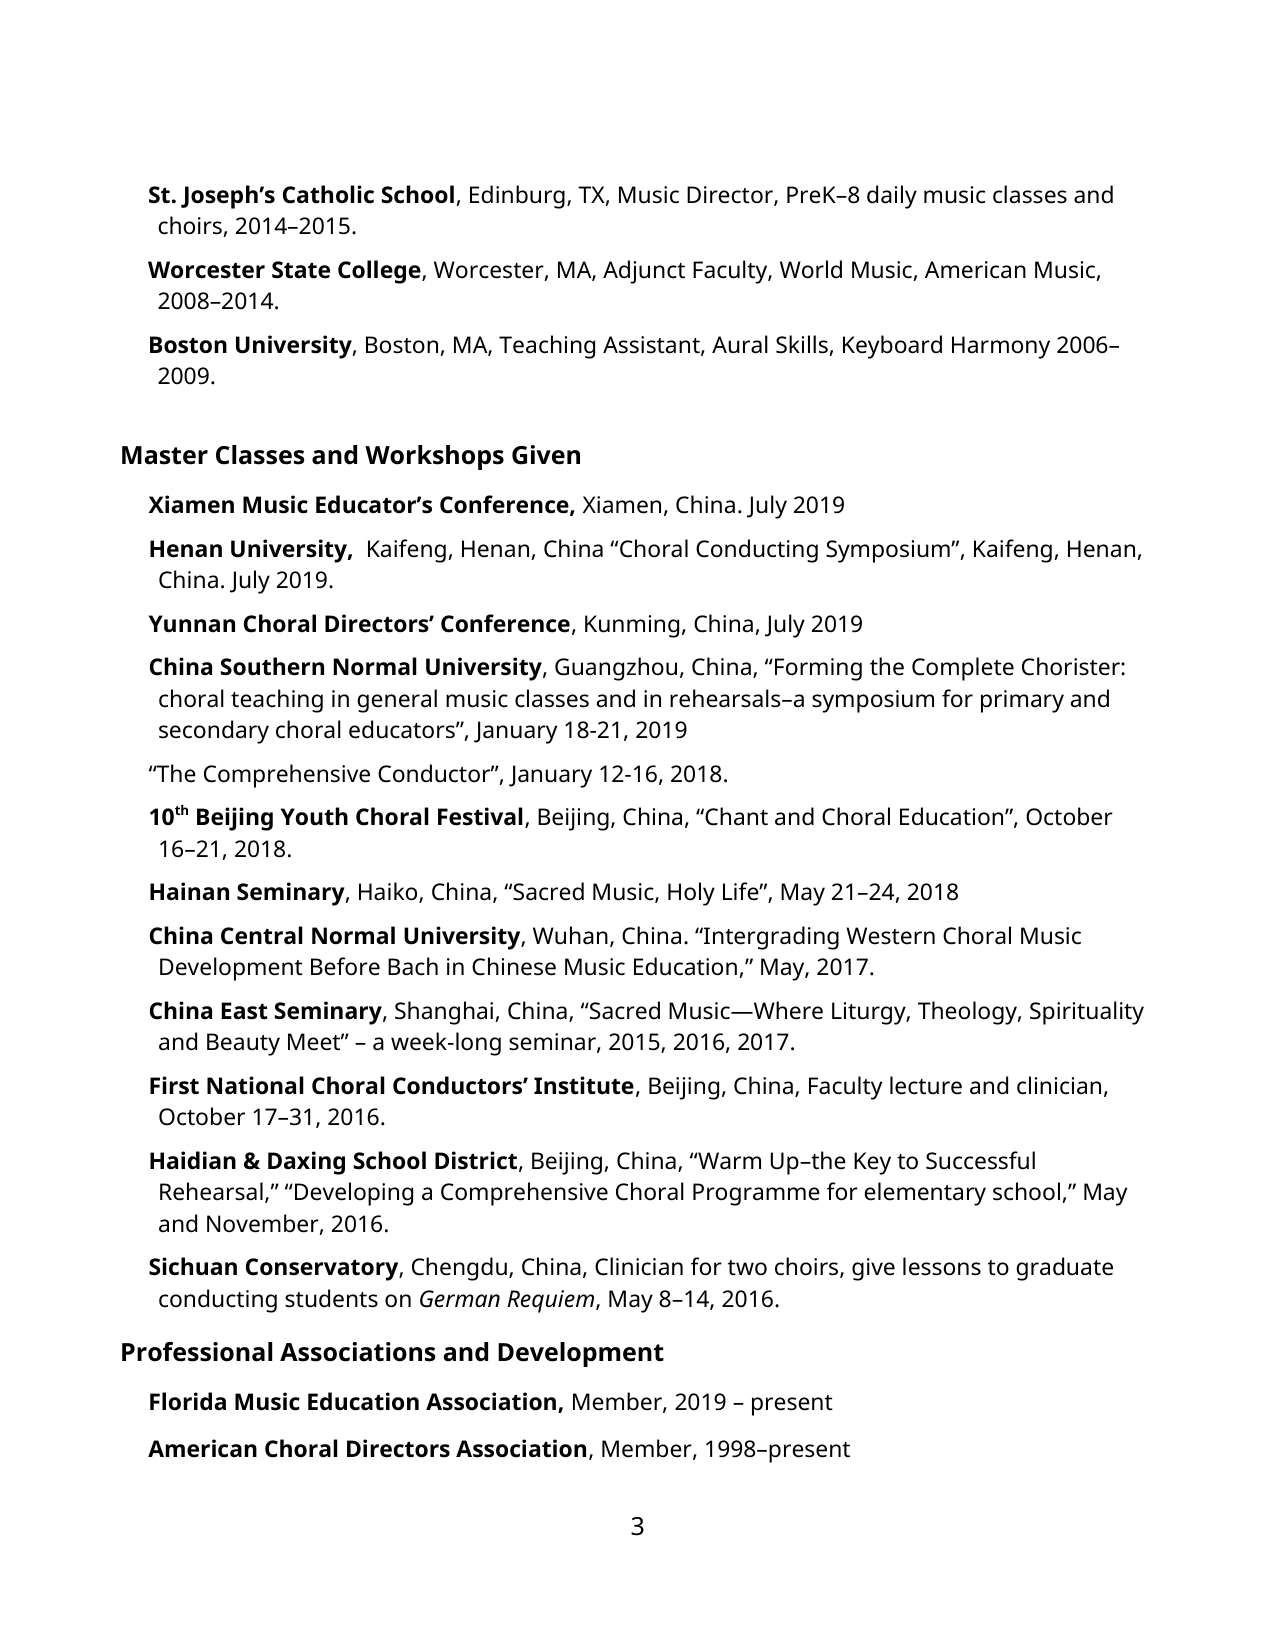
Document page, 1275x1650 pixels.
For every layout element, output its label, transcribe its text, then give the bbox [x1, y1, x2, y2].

text Hainan Seminary, Haiko, China, “Sacred Music, Holy Life”, May 21–24, 2018 [148, 876, 1155, 908]
text St. Joseph’s Catholic School, Edinburg, TX, Music Director, PreK–8 daily music classes and choirs, 2014–2015. [148, 179, 1155, 241]
text Worcester State College, Worcester, MA, Adjunct Faculty, World Music, American Music, 2008–2014. [148, 254, 1155, 316]
text Sichuan Conservatory, Chengdu, China, Clinician for two choirs, give lessons to graduate conducting students on German Requiem, May 8–14, 2016. [148, 1251, 1155, 1314]
text Xiamen Music Educator’s Conference, Xiamen, China. July 2019 [148, 489, 1155, 520]
text Professional Associations and Development [120, 1335, 1155, 1369]
text Florida Music Education Association, Member, 2019 – present [148, 1386, 1155, 1417]
text American Choral Directors Association, Member, 1998–present [148, 1433, 1155, 1464]
text Boston University, Boston, MA, Teaching Assistant, Aural Skills, Keyboard Harmony 2006–2009. [148, 329, 1155, 391]
text China Southern Normal University, Guangzhou, China, “Forming the Complete Chorister: choral teaching in general music classes and in rehearsals–a symposium for primary and secondary choral educators”, January 18-21, 2019 [148, 651, 1155, 745]
text Henan University, Kaifeng, Henan, China “Choral Conducting Symposium”, Kaifeng, Henan, China. July 2019. [148, 533, 1155, 595]
text Master Classes and Workshops Given [120, 438, 1155, 472]
text “The Comprehensive Conductor”, January 12-16, 2018. [148, 758, 1155, 789]
text China East Seminary, Shanghai, China, “Sacred Music—Where Liturgy, Theology, Spirituality and Beauty Meet” – a week-long seminar, 2015, 2016, 2017. [148, 995, 1155, 1058]
text Yunnan Choral Directors’ Conference, Kunming, China, July 2019 [148, 608, 1155, 639]
text First National Choral Conductors’ Institute, Beijing, China, Faculty lecture and clinician, October 17–31, 2016. [148, 1070, 1155, 1133]
text 10th Beijing Youth Choral Festival, Beijing, China, “Chant and Choral Education”, October 16–21, 2018. [148, 801, 1155, 864]
text Haidian & Daxing School District, Beijing, China, “Warm Up–the Key to Successful Rehearsal,” “Developing a Comprehensive Choral Programme for elementary school,” May and November, 2016. [148, 1145, 1155, 1239]
text China Central Normal University, Wuhan, China. “Intergrading Western Choral Music Development Before Bach in Chinese Music Education,” May, 2017. [148, 920, 1155, 983]
